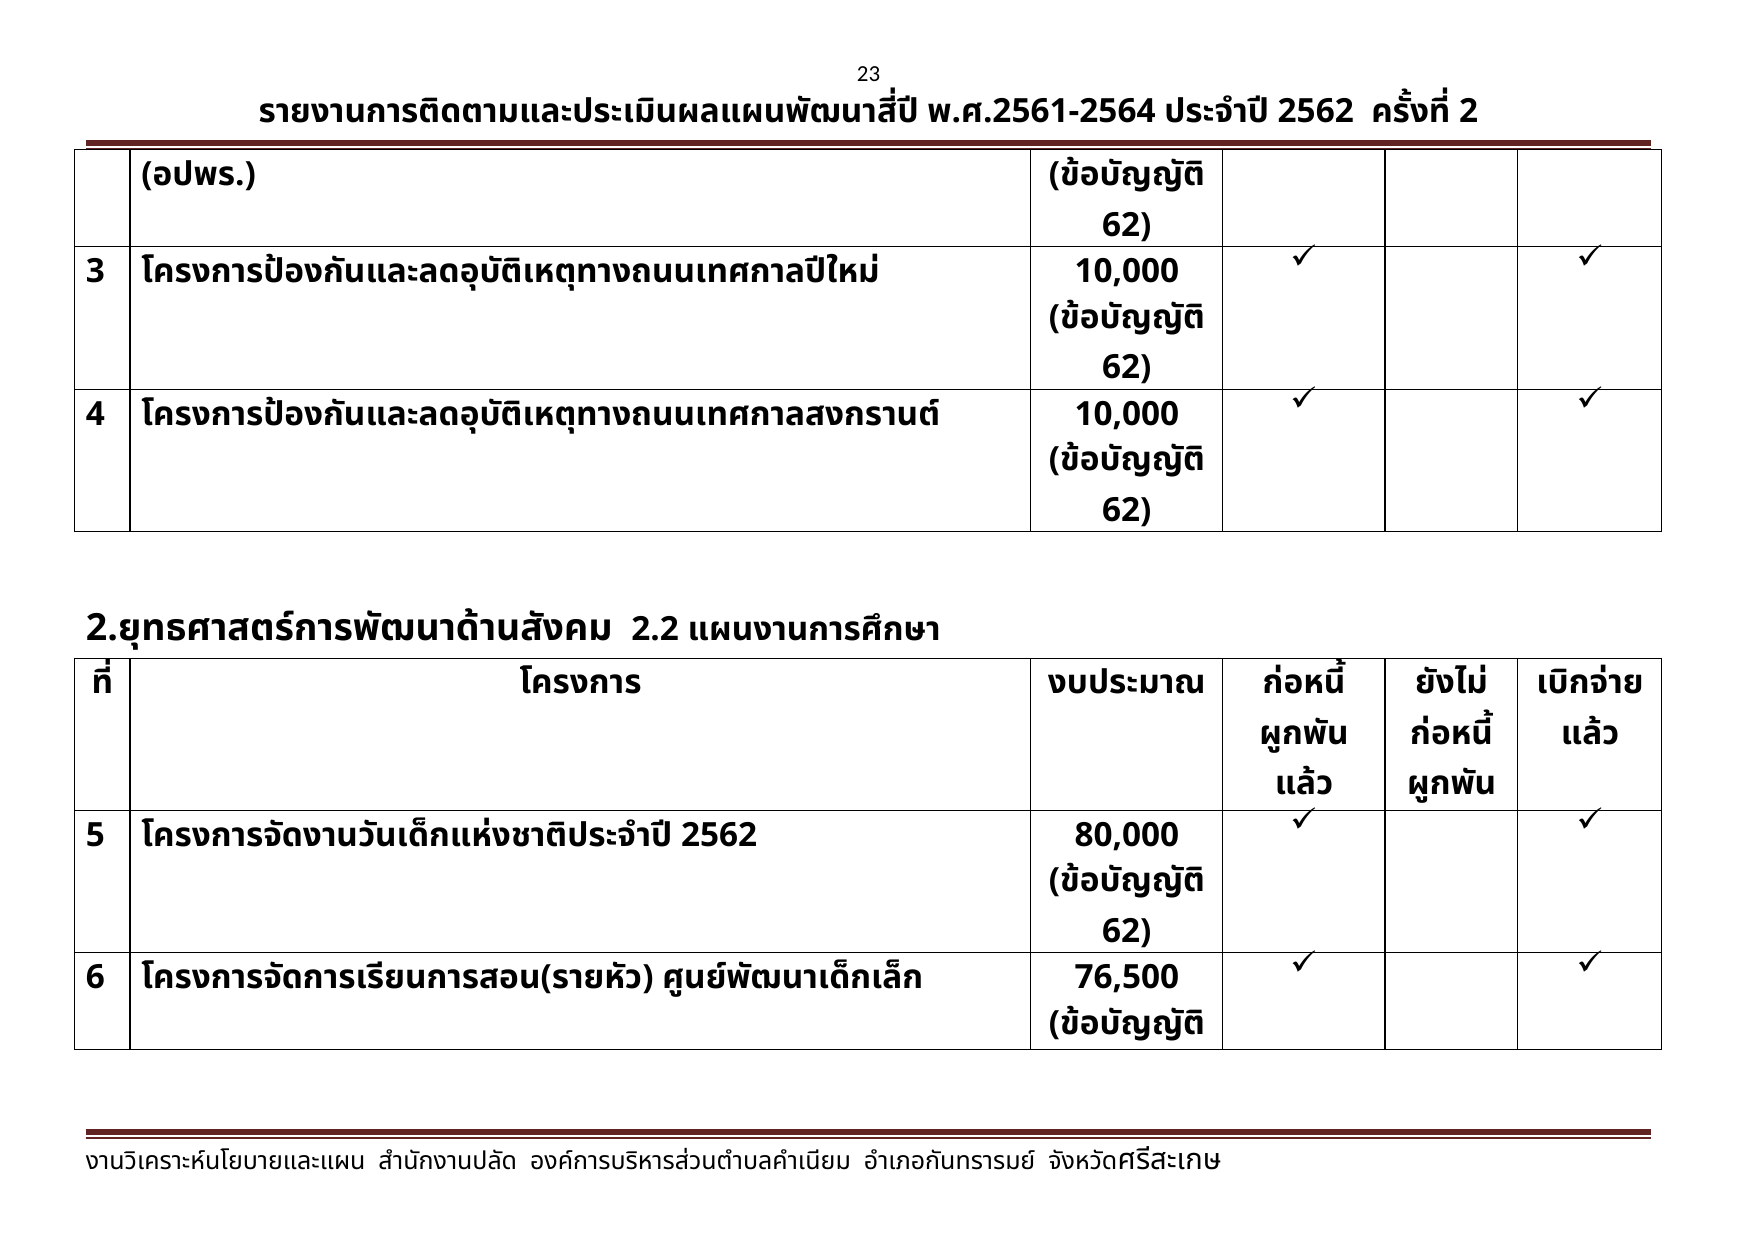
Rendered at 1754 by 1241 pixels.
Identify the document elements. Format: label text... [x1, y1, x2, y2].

table_cell [1223, 953, 1384, 1049]
table_cell [1518, 811, 1661, 952]
table_cell [1518, 150, 1661, 246]
table_cell [1386, 811, 1517, 952]
table_header ยังไม่ก่อหนี้ ผูกพัน [1386, 659, 1517, 810]
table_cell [131, 150, 1030, 246]
table_cell โครงการจัดงานวันเด็กแห่งชาติประจำปี 2562 [131, 811, 1030, 952]
table_cell [1386, 247, 1517, 389]
table_header โครงการ [131, 659, 1030, 810]
table_cell 6 [75, 953, 129, 1049]
table_cell 3 [75, 247, 129, 389]
table_cell [1223, 390, 1384, 531]
table_header ก่อหนี้ ผูกพันแล้ว [1223, 659, 1384, 810]
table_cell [1031, 953, 1222, 1049]
table_cell [1518, 390, 1661, 531]
table_cell โครงการป้องกันและลดอุบัติเหตุทางถนนเทศกาลสงกรานต์ [131, 390, 1030, 531]
table_cell [1386, 150, 1517, 246]
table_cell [1031, 150, 1222, 246]
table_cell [131, 953, 1030, 1049]
table_cell 2 [75, 150, 129, 246]
table_cell 10,000 (ข้อบัญญัติ 62) [1031, 390, 1222, 531]
table_header ที่ [75, 659, 129, 810]
table_cell โครงการป้องกันและลดอุบัติเหตุทางถนนเทศกาลปีใหม่ [131, 247, 1030, 389]
table_cell [1386, 953, 1517, 1049]
table_cell [1518, 953, 1661, 1049]
table_header งบประมาณ [1031, 659, 1222, 810]
table_cell [1223, 150, 1384, 246]
table_cell 4 [75, 390, 129, 531]
text 2.ยุทธศาสตร์การพัฒนาด้านสังคม 2.2 แผนงานการศึกษา [86, 600, 1651, 657]
table_cell [1223, 247, 1384, 389]
table_cell 10,000 (ข้อบัญญัติ 62) [1031, 247, 1222, 389]
table_cell [1518, 247, 1661, 389]
table_cell [1223, 811, 1384, 952]
table_header เบิกจ่ายแล้ว [1518, 659, 1661, 810]
table_cell 5 [75, 811, 129, 952]
table_cell [1386, 390, 1517, 531]
table_cell 80,000 (ข้อบัญญัติ 62) [1031, 811, 1222, 952]
